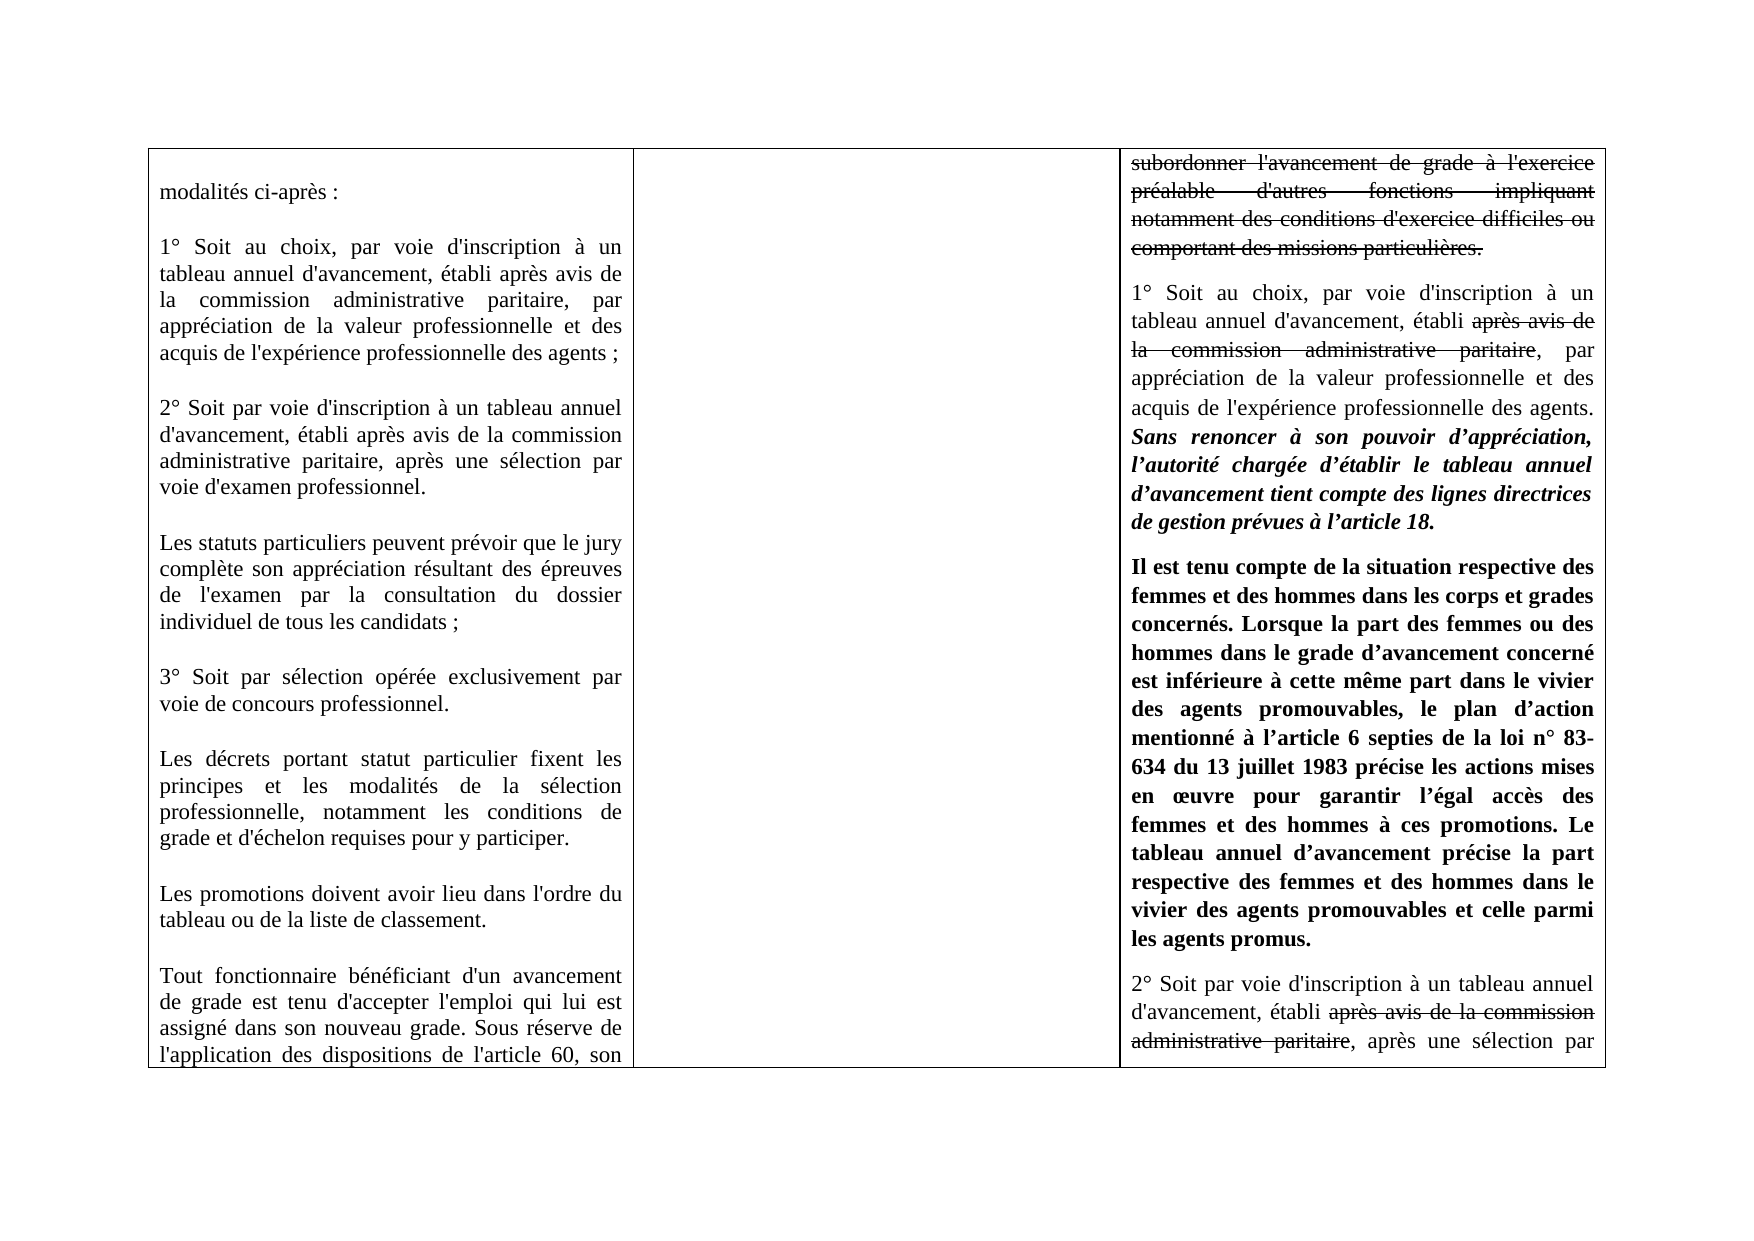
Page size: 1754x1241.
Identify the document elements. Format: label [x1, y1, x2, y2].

table_cell [634, 149, 1119, 1067]
table_cell [149, 149, 633, 1067]
table_cell [1121, 149, 1605, 1067]
